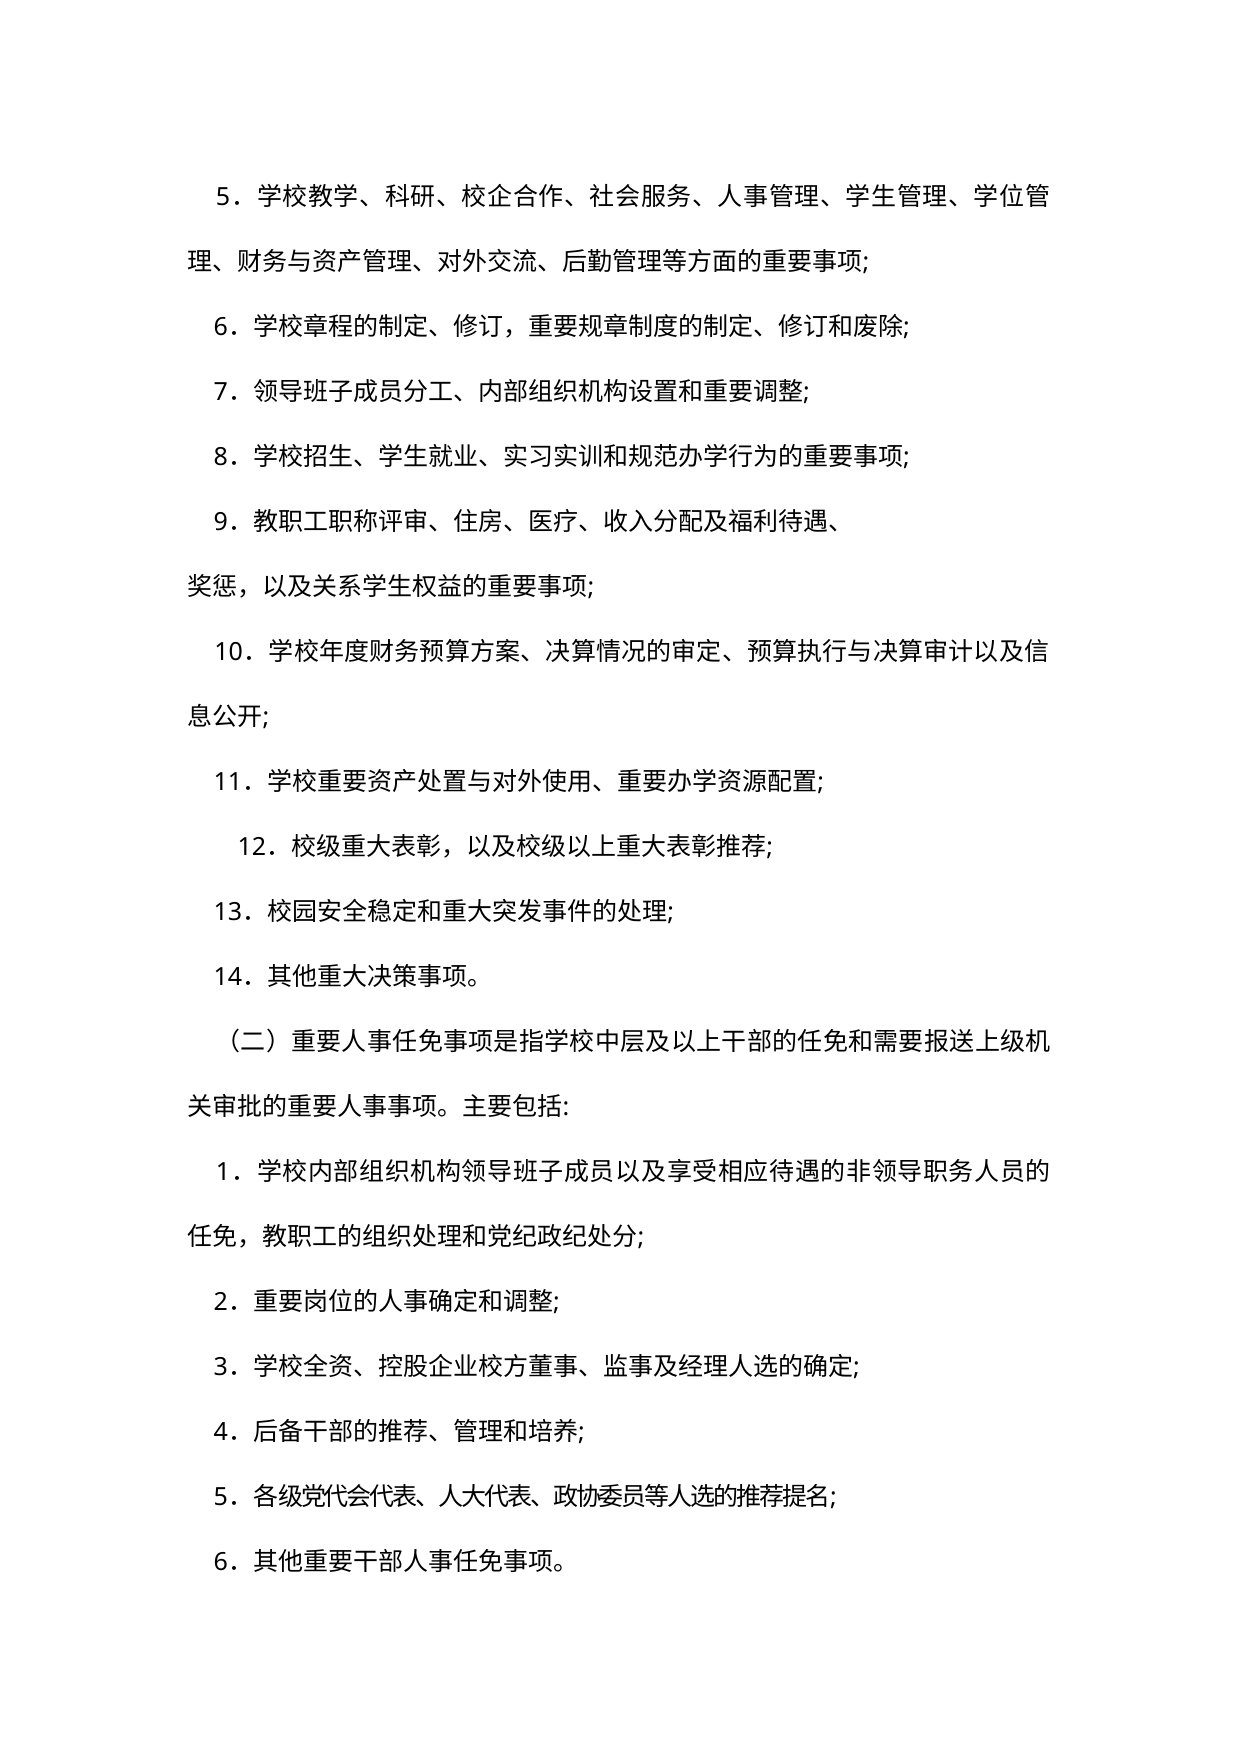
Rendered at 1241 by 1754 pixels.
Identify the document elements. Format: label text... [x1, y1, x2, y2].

text 11．学校重要资产处置与对外使用、重要办学资源配置; [187, 747, 1053, 812]
text 8．学校招生、学生就业、实习实训和规范办学行为的重要事项; [187, 422, 1053, 487]
text （二）重要人事任免事项是指学校中层及以上干部的任免和需要报送上级机关审批的重要人事事项。主要包括: [187, 1007, 1053, 1137]
text 5．学校教学、科研、校企合作、社会服务、人事管理、学生管理、学位管理、财务与资产管理、对外交流、后勤管理等方面的重要事项; [187, 162, 1053, 292]
text 奖惩，以及关系学生权益的重要事项; [187, 552, 1053, 617]
text 3．学校全资、控股企业校方董事、监事及经理人选的确定; [187, 1332, 1053, 1397]
text 1．学校内部组织机构领导班子成员以及享受相应待遇的非领导职务人员的任免，教职工的组织处理和党纪政纪处分; [187, 1137, 1053, 1267]
text 2．重要岗位的人事确定和调整; [187, 1267, 1053, 1332]
text 4．后备干部的推荐、管理和培养; [187, 1397, 1053, 1462]
text 13．校园安全稳定和重大突发事件的处理; [187, 877, 1053, 942]
text 5．各级党代会代表、人大代表、政协委员等人选的推荐提名; [187, 1462, 1053, 1527]
text 14．其他重大决策事项。 [187, 942, 1053, 1007]
text 6．学校章程的制定、修订，重要规章制度的制定、修订和废除; [187, 292, 1053, 357]
text 7．领导班子成员分工、内部组织机构设置和重要调整; [187, 357, 1053, 422]
text 9．教职工职称评审、住房、医疗、收入分配及福利待遇、 [187, 487, 1053, 552]
text 12．校级重大表彰，以及校级以上重大表彰推荐; [187, 812, 1053, 877]
text 10．学校年度财务预算方案、决算情况的审定、预算执行与决算审计以及信息公开; [187, 617, 1053, 747]
text 6．其他重要干部人事任免事项。 [187, 1527, 1053, 1592]
